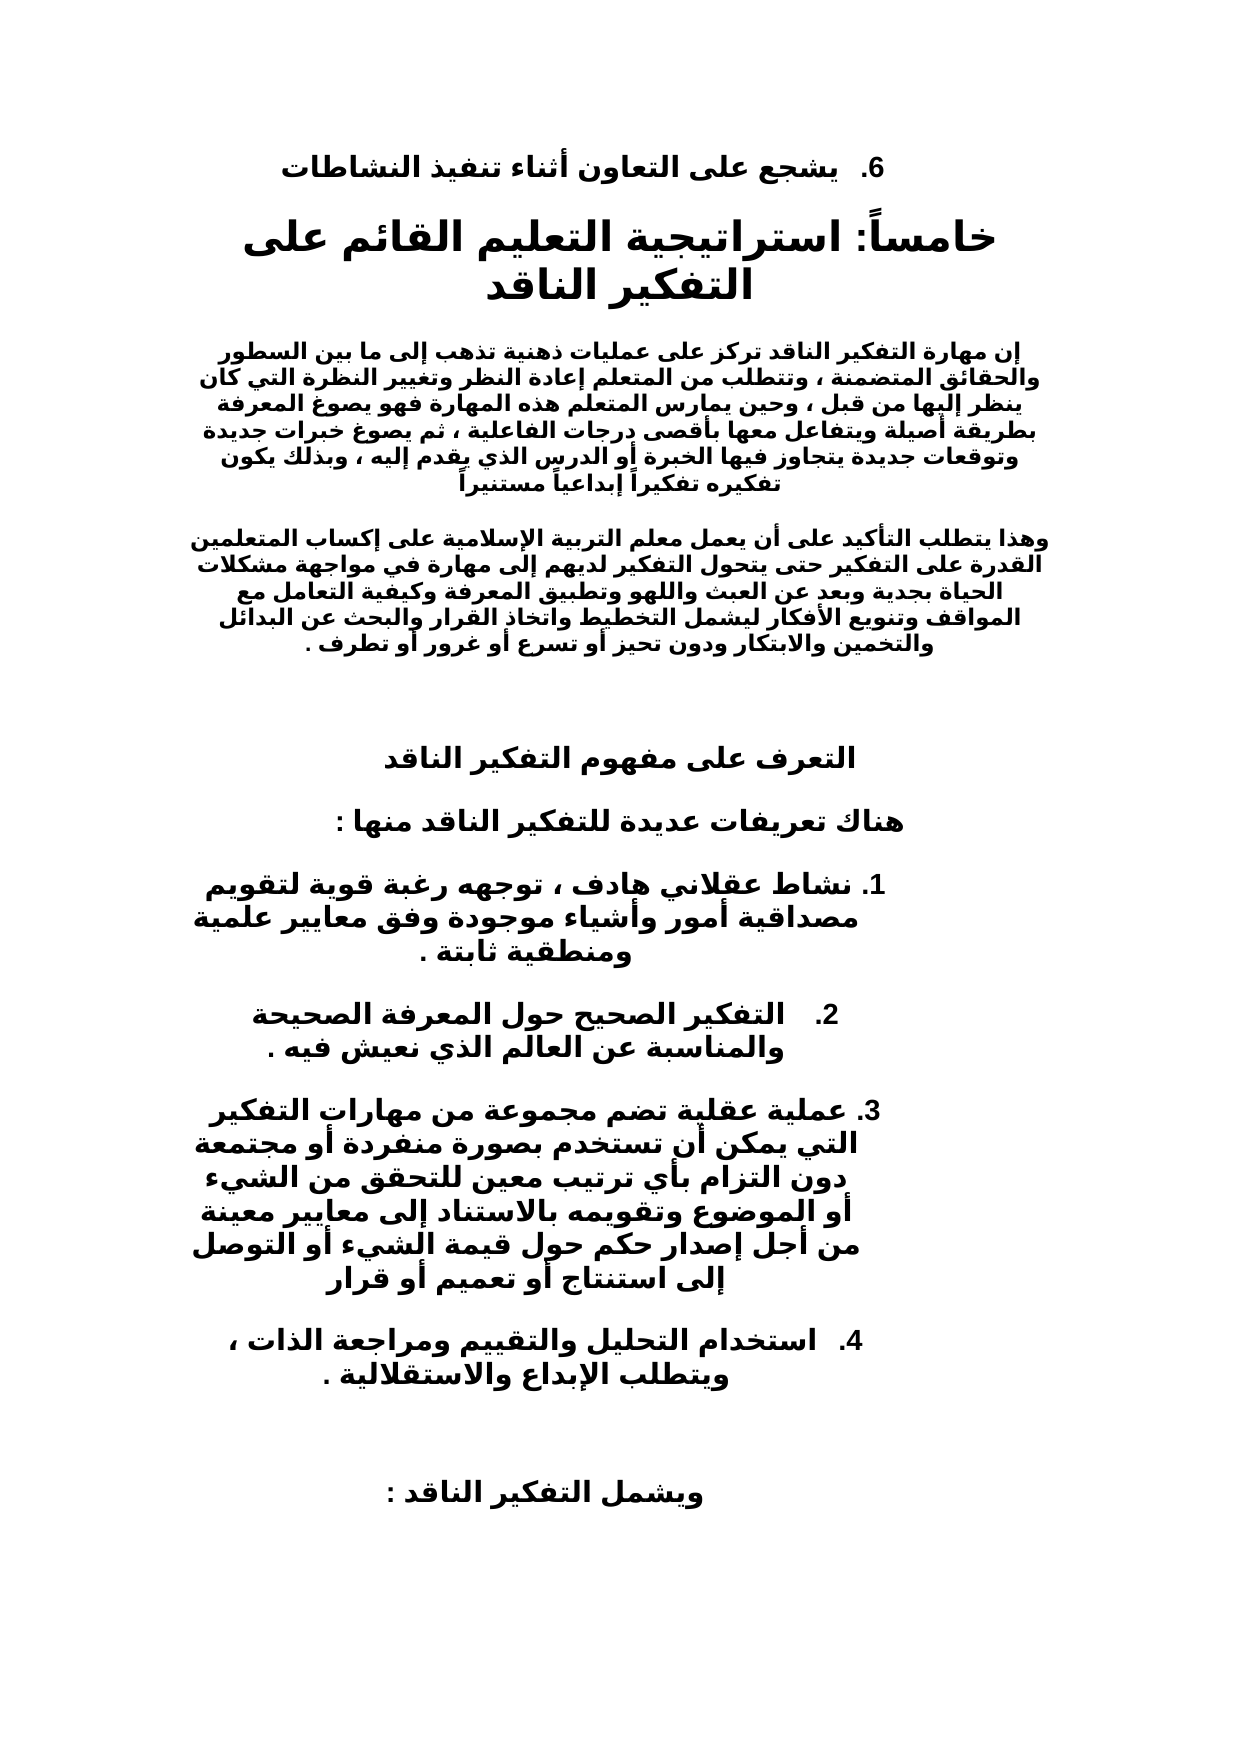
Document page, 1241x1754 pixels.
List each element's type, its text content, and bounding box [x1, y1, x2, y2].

text 1. نشاط عقلاني هادف ، توجهه رغبة قوية لتقويم مصداقية أمور وأشياء موجودة وفق معايير علمية ومنطقية ثابتة . [187, 867, 903, 967]
text 3. عملية عقلية تضم مجموعة من مهارات التفكير التي يمكن أن تستخدم بصورة منفردة أو مجتمعة دون التزام بأي ترتيب معين للتحقق من الشيء أو الموضوع وتقويمه بالاستناد إلى معايير معينة من أجل إصدار حكم حول قيمة الشيء أو التوصل إلى استنتاج أو تعميم أو قرار [187, 1093, 903, 1294]
text إن مهارة التفكير الناقد تركز على عمليات ذهنية تذهب إلى ما بين السطور والحقائق المتضمنة ، وتتطلب من المتعلم إعادة النظر وتغيير النظرة التي كان ينظر إليها من قبل ، وحين يمارس المتعلم هذه المهارة فهو يصوغ المعرفة بطريقة أصيلة ويتفاعل معها بأقصى درجات الفاعلية ، ثم يصوغ خبرات جديدة وتوقعات جديدة يتجاوز فيها الخبرة أو الدرس الذي يقدم إليه ، وبذلك يكون تفكيره تفكيراً إبداعياً مستنيراً [187, 338, 1053, 496]
text 2. التفكير الصحيح حول المعرفة الصحيحة والمناسبة عن العالم الذي نعيش فيه . [187, 997, 903, 1064]
text 6. يشجع على التعاون أثناء تنفيذ النشاطات [187, 150, 978, 183]
text وهذا يتطلب التأكيد على أن يعمل معلم التربية الإسلامية على إكساب المتعلمين القدرة على التفكير حتى يتحول التفكير لديهم إلى مهارة في مواجهة مشكلات الحياة بجدية وبعد عن العبث واللهو وتطبيق المعرفة وكيفية التعامل مع المواقف وتنويع الأفكار ليشمل التخطيط واتخاذ القرار والبحث عن البدائل والتخمين والابتكار ودون تحيز أو تسرع أو غرور أو تطرف . [187, 525, 1053, 657]
text ويشمل التفكير الناقد : [187, 1475, 903, 1509]
text 4. استخدام التحليل والتقييم ومراجعة الذات ، ويتطلب الإبداع والاستقلالية . [187, 1323, 903, 1390]
text خامساً: استراتيجية التعليم القائم على التفكير الناقد [187, 213, 1053, 308]
text التعرف على مفهوم التفكير الناقد [187, 741, 1053, 775]
text هناك تعريفات عديدة للتفكير الناقد منها : [187, 804, 1053, 838]
